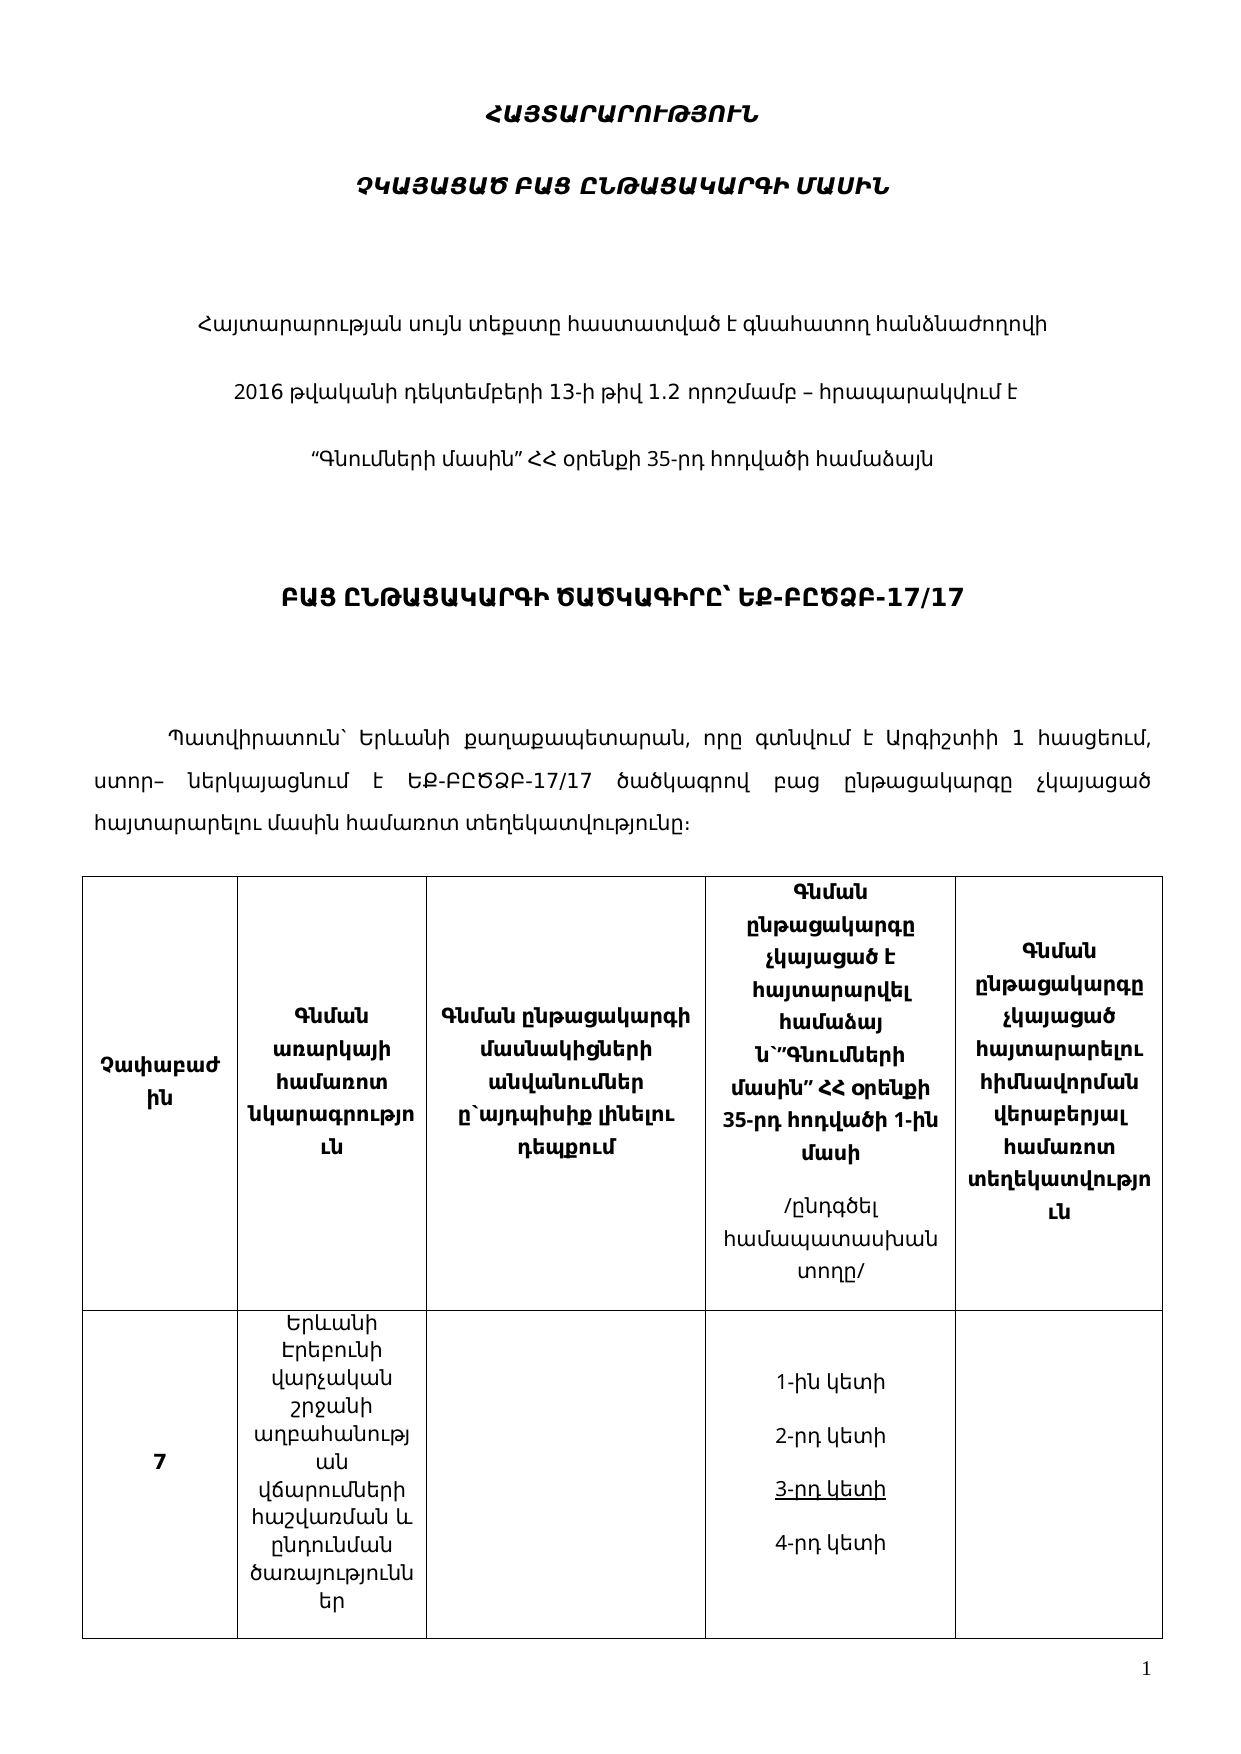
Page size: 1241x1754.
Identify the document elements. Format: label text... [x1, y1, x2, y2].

subtitle Հայտարարության սույն տեքստը հաստատված է գնահատող հանձնաժողովի [94, 309, 1152, 338]
table_header Գնման ընթացակարգը չկայացած է հայտարարվել համաձայն`”Գնումների մասին” ՀՀ օրենքի 35-րդ հոդվածի 1-ին մասի /ընդգծել համապատասխան տողը/ [706, 877, 955, 1310]
text Պատվիրատուն` Երևանի քաղաքապետարան, որը գտնվում է Արգիշտիի 1 հասցեում, ստոր– ներկայացնում է ԵՔ-ԲԸԾՁԲ-17/17 ծածկագրով բաց ընթացակարգը չկայացած հայտարարելու մասին համառոտ տեղեկատվությունը։ [94, 723, 1152, 837]
table_cell 1-ին կետի 2-րդ կետի 3-րդ կետի 4-րդ կետի [706, 1311, 955, 1638]
table_cell [956, 1311, 1162, 1638]
subtitle 2016 թվականի դեկտեմբերի 13-ի թիվ 1.2 որոշմամբ – հրապարակվում է [94, 377, 1152, 405]
table_header Գնման ընթացակարգը չկայացած հայտարարելու հիմնավորման վերաբերյալ համառոտ տեղեկատվություն [956, 877, 1162, 1310]
table_cell Երևանի Էրեբունի վարչական շրջանի աղբահանության վճարումների հաշվառման և ընդունման ծառայություններ [238, 1311, 426, 1638]
text ՉԿԱՅԱՑԱԾ ԲԱՑ ԸՆԹԱՑԱԿԱՐԳԻ ՄԱՍԻՆ [94, 170, 1152, 201]
subtitle ԲԱՑ ԸՆԹԱՑԱԿԱՐԳԻ ԾԱԾԿԱԳԻՐԸ՝ ԵՔ-ԲԸԾՁԲ-17/17 [94, 579, 1152, 614]
text ՀԱՅՏԱՐԱՐՈՒԹՅՈՒՆ [94, 98, 1152, 129]
table_header Չափաբաժին [83, 877, 237, 1310]
table_cell 7 [83, 1311, 237, 1638]
table_cell [427, 1311, 705, 1638]
subtitle “Գնումների մասին” ՀՀ օրենքի 35-րդ հոդվածի համաձայն [94, 444, 1152, 473]
table_header Գնման առարկայի համառոտ նկարագրություն [238, 877, 426, 1310]
table_header Գնման ընթացակարգի մասնակիցների անվանումները`այդպիսիք լինելու դեպքում [427, 877, 705, 1310]
